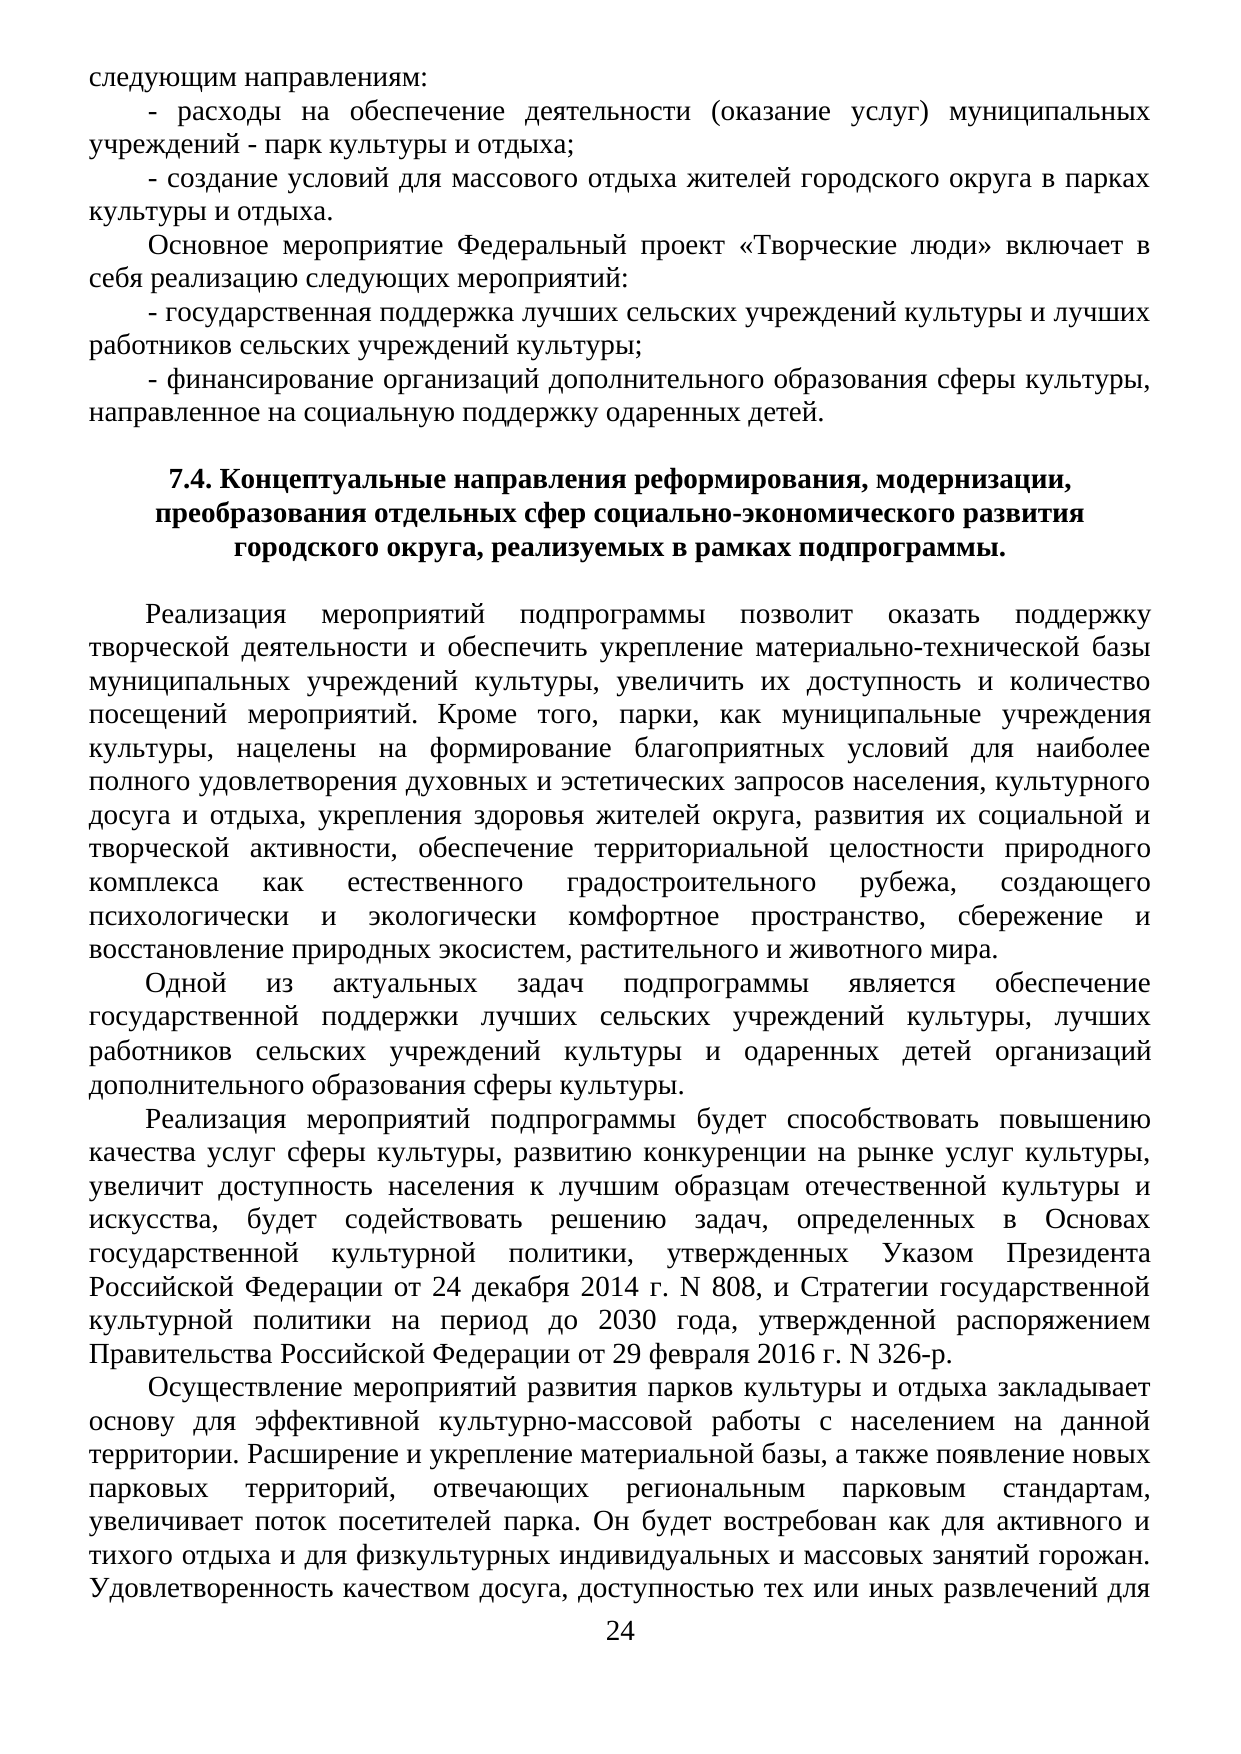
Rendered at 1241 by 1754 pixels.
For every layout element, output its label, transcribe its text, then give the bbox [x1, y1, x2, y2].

text Реализация мероприятий подпрограммы позволит оказать поддержку творческой деятельности и обеспечить укрепление материально-технической базы муниципальных учреждений культуры, увеличить их доступность и количество посещений мероприятий. Кроме того, парки, как муниципальные учреждения культуры, нацелены на формирование благоприятных условий для наиболее полного удовлетворения духовных и эстетических запросов населения, культурного досуга и отдыха, укрепления здоровья жителей округа, развития их социальной и творческой активности, обеспечение территориальной целостности природного комплекса как естественного градостроительного рубежа, создающего психологически и экологически комфортное пространство, сбережение и восстановление природных экосистем, растительного и животного мира. [89, 596, 1152, 965]
text 7.4. Концептуальные направления реформирования, модернизации, преобразования отдельных сфер социально-экономического развития городского округа, реализуемых в рамках подпрограммы. [89, 462, 1152, 562]
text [89, 59, 1152, 93]
text Реализация мероприятий подпрограммы будет способствовать повышению качества услуг сферы культуры, развитию конкуренции на рынке услуг культуры, увеличит доступность населения к лучшим образцам отечественной культуры и искусства, будет содействовать решению задач, определенных в Основах государственной культурной политики, утвержденных Указом Президента Российской Федерации от 24 декабря 2014 г. N 808, и Стратегии государственной культурной политики на период до 2030 года, утвержденной распоряжением Правительства Российской Федерации от 29 февраля 2016 г. N 326-р. [89, 1101, 1152, 1369]
text Основное мероприятие Федеральный проект «Творческие люди» включает в себя реализацию следующих мероприятий: [89, 227, 1152, 294]
text Одной из актуальных задач подпрограммы является обеспечение государственной поддержки лучших сельских учреждений культуры, лучших работников сельских учреждений культуры и одаренных детей организаций дополнительного образования сферы культуры. [89, 965, 1152, 1101]
text - финансирование организаций дополнительного образования сферы культуры, направленное на социальную поддержку одаренных детей. [89, 361, 1152, 428]
text - государственная поддержка лучших сельских учреждений культуры и лучших работников сельских учреждений культуры; [89, 294, 1152, 361]
text - расходы на обеспечение деятельности (оказание услуг) муниципальных учреждений - парк культуры и отдыха; [89, 93, 1152, 160]
text - создание условий для массового отдыха жителей городского округа в парках культуры и отдыха. [89, 160, 1152, 227]
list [89, 1369, 1152, 1604]
